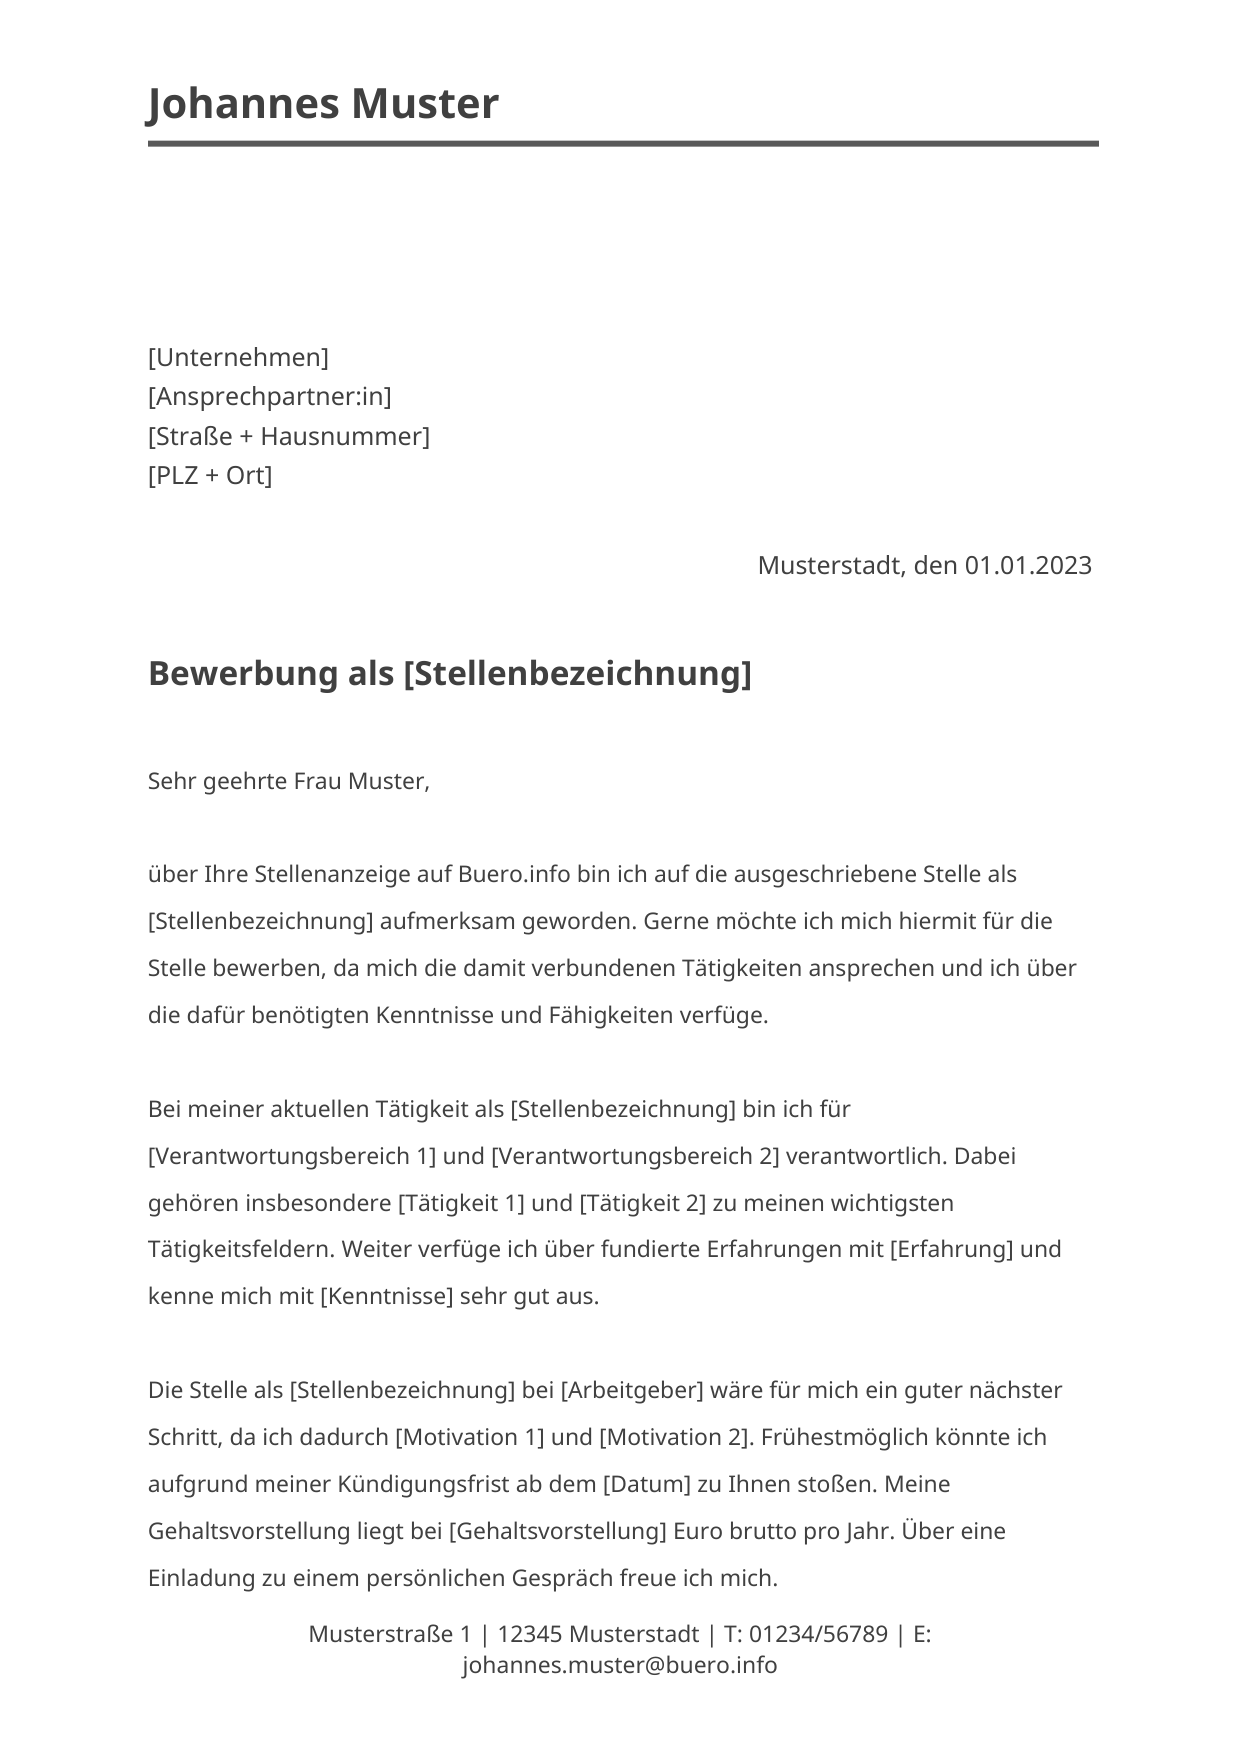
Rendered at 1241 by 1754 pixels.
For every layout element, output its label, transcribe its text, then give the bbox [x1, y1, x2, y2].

text Sehr geehrte Frau Muster, [148, 765, 1093, 796]
text [Straße + Hausnummer] [148, 418, 1093, 452]
text Die Stelle als [Stellenbezeichnung] bei [Arbeitgeber] wäre für mich ein guter nächster Schritt, da ich dadurch [Motivation 1] und [Motivation 2]. Frühestmöglich könnte ich aufgrund meiner Kündigungsfrist ab dem [Datum] zu Ihnen stoßen. Meine Gehaltsvorstellung liegt bei [Gehaltsvorstellung] Euro brutto pro Jahr. Über eine Einladung zu einem persönlichen Gespräch freue ich mich. [148, 1374, 1093, 1593]
text über Ihre Stellenanzeige auf Buero.info bin ich auf die ausgeschriebene Stelle als [Stellenbezeichnung] aufmerksam geworden. Gerne möchte ich mich hiermit für die Stelle bewerben, da mich die damit verbundenen Tätigkeiten ansprechen und ich über die dafür benötigten Kenntnisse und Fähigkeiten verfüge. [148, 858, 1093, 1030]
text Bei meiner aktuellen Tätigkeit als [Stellenbezeichnung] bin ich für [Verantwortungsbereich 1] und [Verantwortungsbereich 2] verantwortlich. Dabei gehören insbesondere [Tätigkeit 1] und [Tätigkeit 2] zu meinen wichtigsten Tätigkeitsfeldern. Weiter verfüge ich über fundierte Erfahrungen mit [Erfahrung] und kenne mich mit [Kenntnisse] sehr gut aus. [148, 1093, 1093, 1312]
text Musterstadt, den 01.01.2023 [148, 548, 1093, 582]
text Bewerbung als [Stellenbezeichnung] [148, 650, 1093, 695]
text [Ansprechpartner:in] [148, 379, 1093, 413]
text [PLZ + Ort] [148, 457, 1093, 491]
text [Unternehmen] [148, 340, 1093, 374]
